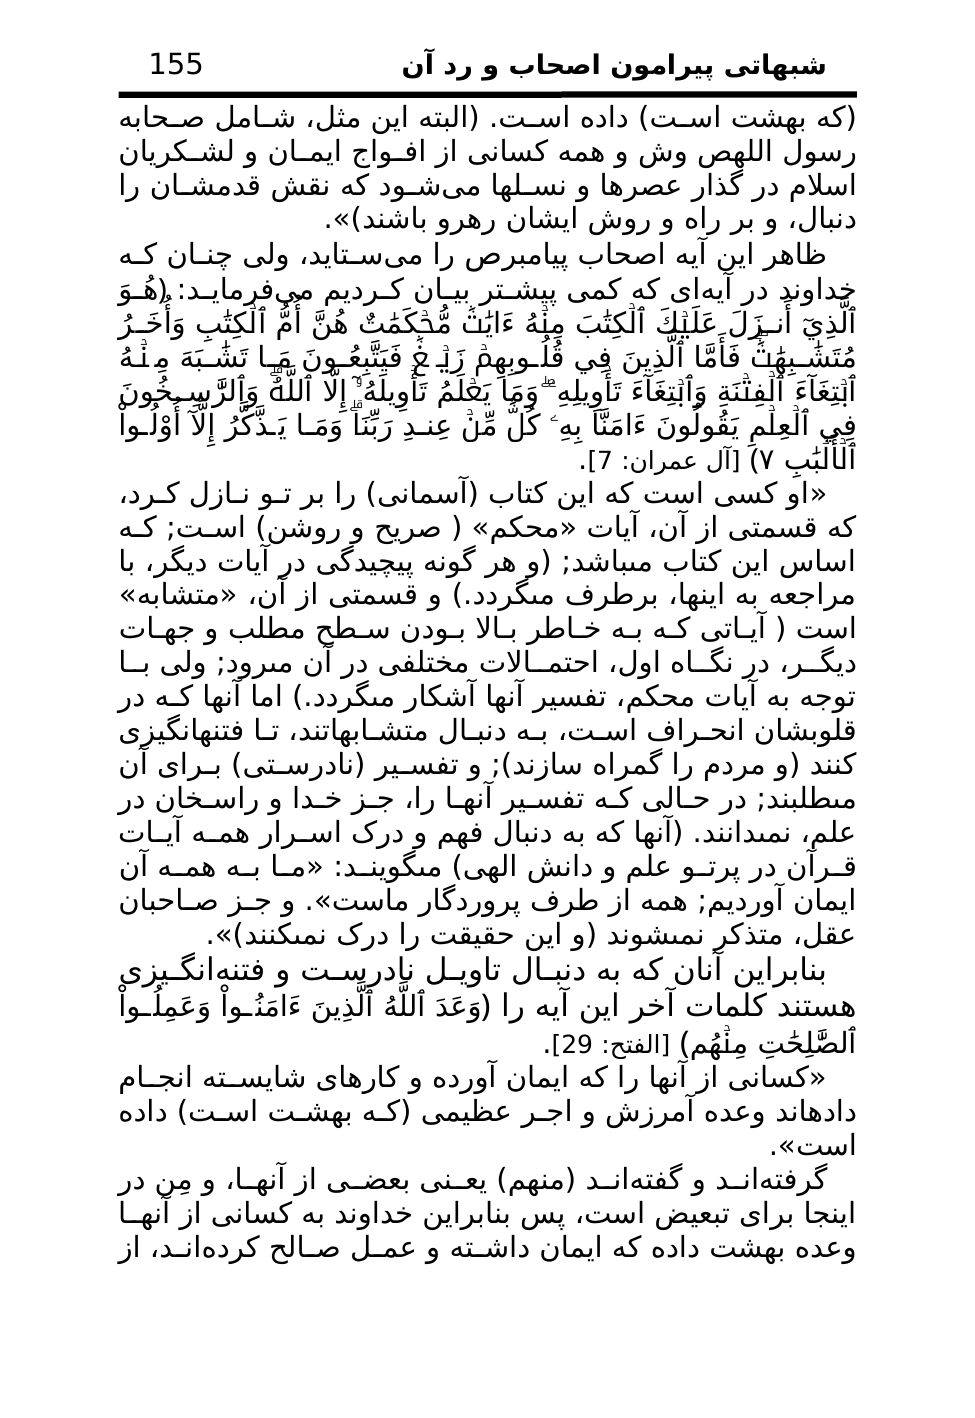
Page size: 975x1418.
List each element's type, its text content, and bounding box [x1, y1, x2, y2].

text بنابراین آنان که به دنبال تاویل نادرست و فتنه‌انگیزی هستند کلمات آخر این آیه را ﴿وَعَدَ ٱللَّهُ ٱلَّذِينَ ءَامَنُواْ وَعَمِلُواْ ٱلصَّٰلِحَٰتِ مِنۡهُم﴾ [الفتح: 29]. [118, 951, 857, 1060]
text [118, 1162, 857, 1264]
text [118, 100, 857, 236]
text «کسانى از آنها را که ایمان آورده و کارهاى شایسته‏ انجام داده‏اند وعده آمرزش و اجر عظیمى (که بهشت است) داده است». [118, 1060, 857, 1162]
text «او کسى است که این کتاب (آسمانى) را بر تو نازل کرد، که قسمتى از آن، آیات «محکم‏» ( صریح و روشن) است; که اساس این کتاب مى‏باشد; (و هر گونه پیچیدگى در آیات دیگر، با مراجعه به اینها، برطرف مى‏گردد.) و قسمتى از آن، «متشابه‏» است ( آیاتى که به خاطر بالا بودن سطح مطلب و جهات دیگر، در نگاه اول، احتمالات مختلفى در آن مى‏رود; ولى با توجه به آیات محکم، تفسیر آنها آشکار مى‏گردد.) اما آنها که در قلوبشان انحراف است، به دنبال متشابهاتند، تا فتنه‏انگیزى کنند (و مردم را گمراه سازند); و تفسیر (نادرستى) براى آن مى‏طلبند; در حالى که تفسیر آنها را، جز خدا و راسخان در علم، نمى‏دانند. (آنها که به دنبال فهم و درک اسرار همه آیات قرآن در پرتو علم و دانش الهى) مى‏گویند: «ما به همه آن ایمان آوردیم; همه از طرف پروردگار ماست». و جز صاحبان عقل، متذکر نمى‏شوند (و این حقیقت را درک نمى‏کنند)». [118, 476, 857, 951]
text ظاهر این آیه اصحاب پیامبرص را می‌ستاید، ولی چنان که خداوند در آیه‌ای که کمی پیشتر بیان کردیم می‌فرماید: ﴿هُوَ ٱلَّذِيٓ أَنزَلَ عَلَيۡكَ ٱلۡكِتَٰبَ مِنۡهُ ءَايَٰتٞ مُّحۡكَمَٰتٌ هُنَّ أُمُّ ٱلۡكِتَٰبِ وَأُخَرُ مُتَشَٰبِهَٰتٞۖ فَأَمَّا ٱلَّذِينَ فِي قُلُوبِهِمۡ زَيۡغٞ فَيَتَّبِعُونَ مَا تَشَٰبَهَ مِنۡهُ ٱبۡتِغَآءَ ٱلۡفِتۡنَةِ وَٱبۡتِغَآءَ تَأۡوِيلِهِۦۖ وَمَا يَعۡلَمُ تَأۡوِيلَهُۥٓ إِلَّا ٱللَّهُۗ وَٱلرَّٰسِخُونَ فِي ٱلۡعِلۡمِ يَقُولُونَ ءَامَنَّا بِهِۦ كُلّٞ مِّنۡ عِندِ رَبِّنَاۗ وَمَا يَذَّكَّرُ إِلَّآ أُوْلُواْ ٱلۡأَلۡبَٰبِ ٧﴾ [آل عمران: 7]. [118, 236, 857, 476]
